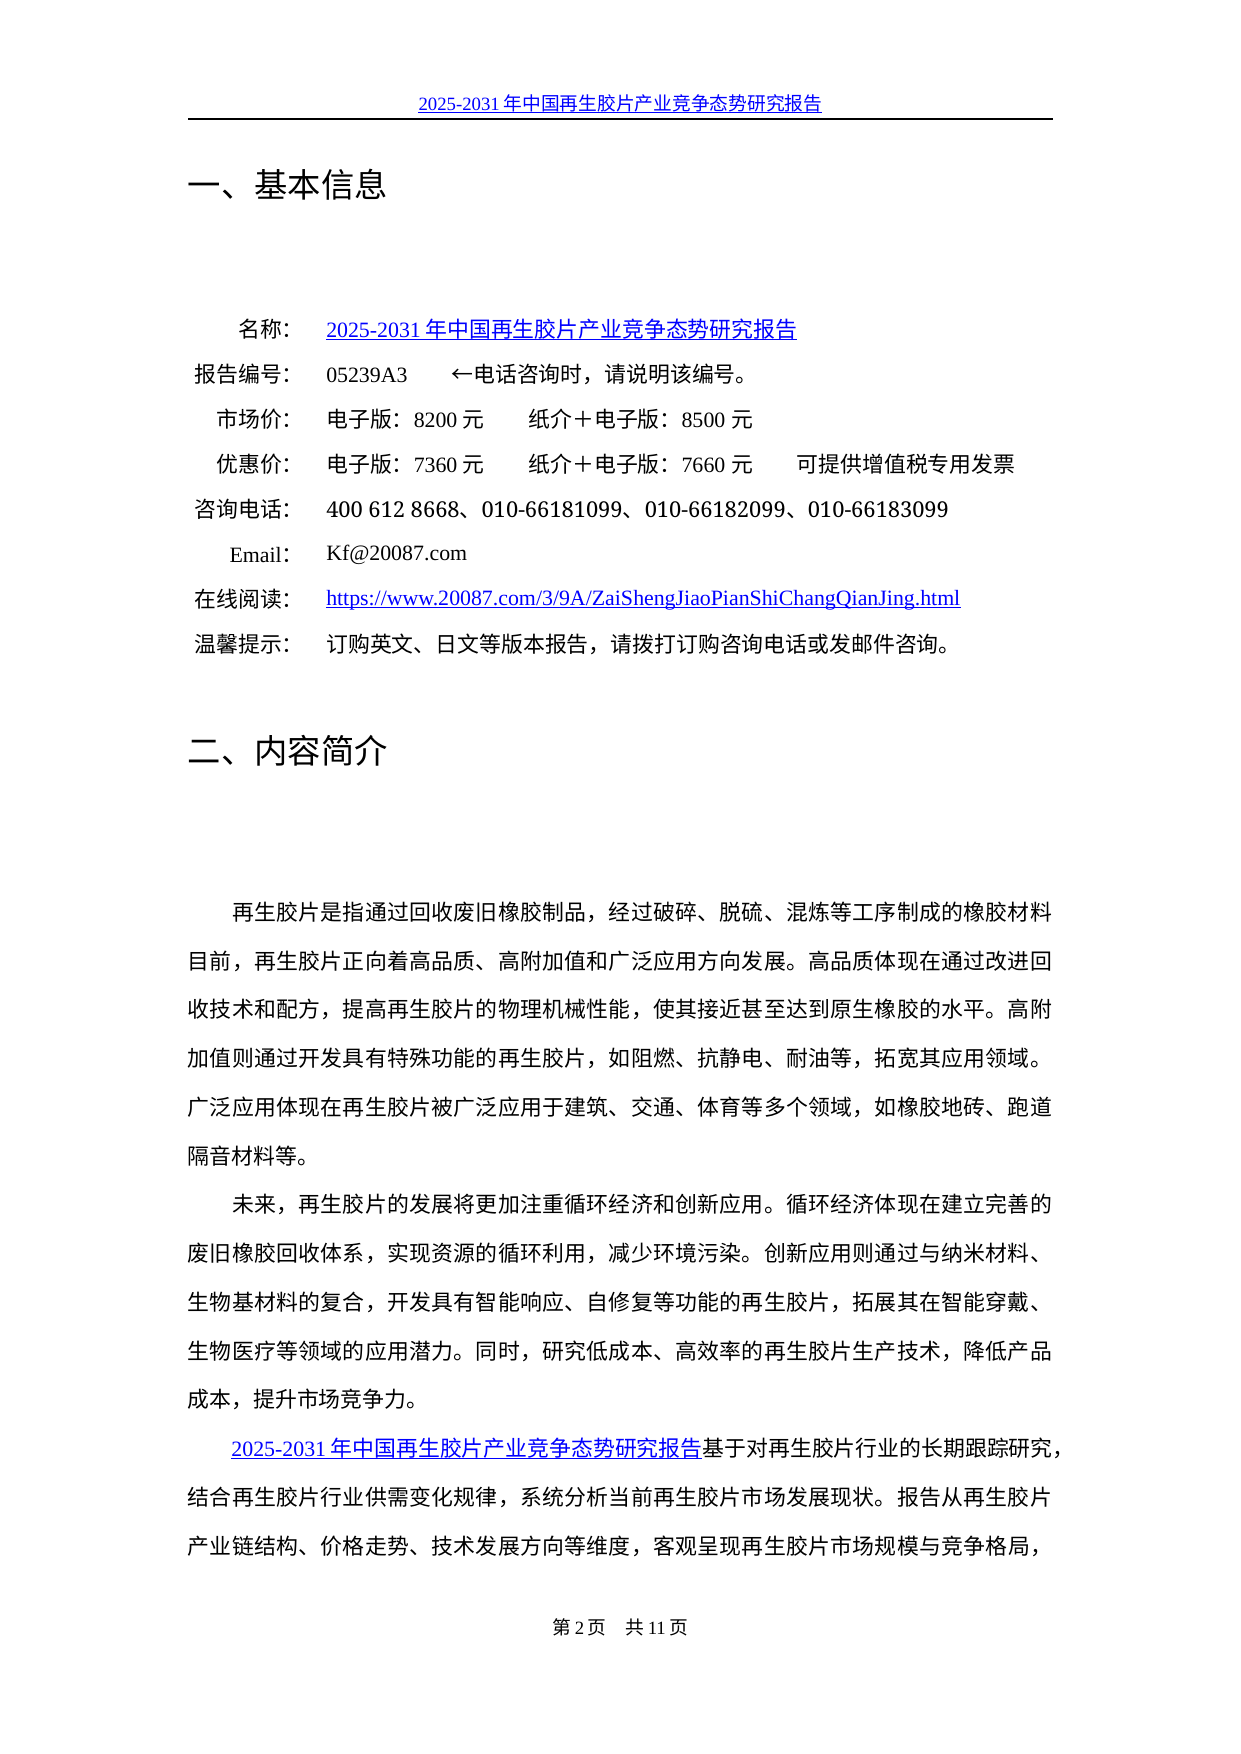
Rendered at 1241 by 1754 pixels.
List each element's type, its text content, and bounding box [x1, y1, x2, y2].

table_cell Kf@20087.com [315, 537, 1073, 582]
table_cell 优惠价： [167, 447, 315, 492]
table_cell 400 612 8668、010-66181099、010-66182099、010-66183099 [315, 492, 1073, 537]
table_cell Email： [167, 537, 315, 582]
table_cell 温馨提示： [167, 627, 315, 672]
table_header 名称： [167, 312, 315, 357]
table_cell 电子版：8200 元 纸介＋电子版：8500 元 [315, 402, 1073, 447]
title 一、基本信息 [187, 150, 1053, 215]
table_cell 05239A3 ←电话咨询时，请说明该编号。 [315, 357, 1073, 402]
table_cell 咨询电话： [167, 492, 315, 537]
table_header 2025-2031年中国再生胶片产业竞争态势研究报告 [315, 312, 1073, 357]
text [187, 894, 1053, 1561]
table_cell 报告编号： [167, 357, 315, 402]
table_cell 电子版：7360 元 纸介＋电子版：7660 元 可提供增值税专用发票 [315, 447, 1073, 492]
table_cell [315, 582, 1073, 627]
table_cell 市场价： [167, 402, 315, 447]
title 二、内容简介 [187, 717, 1053, 782]
table_cell 在线阅读： [167, 582, 315, 627]
table_cell 订购英文、日文等版本报告，请拨打订购咨询电话或发邮件咨询。 [315, 627, 1073, 672]
